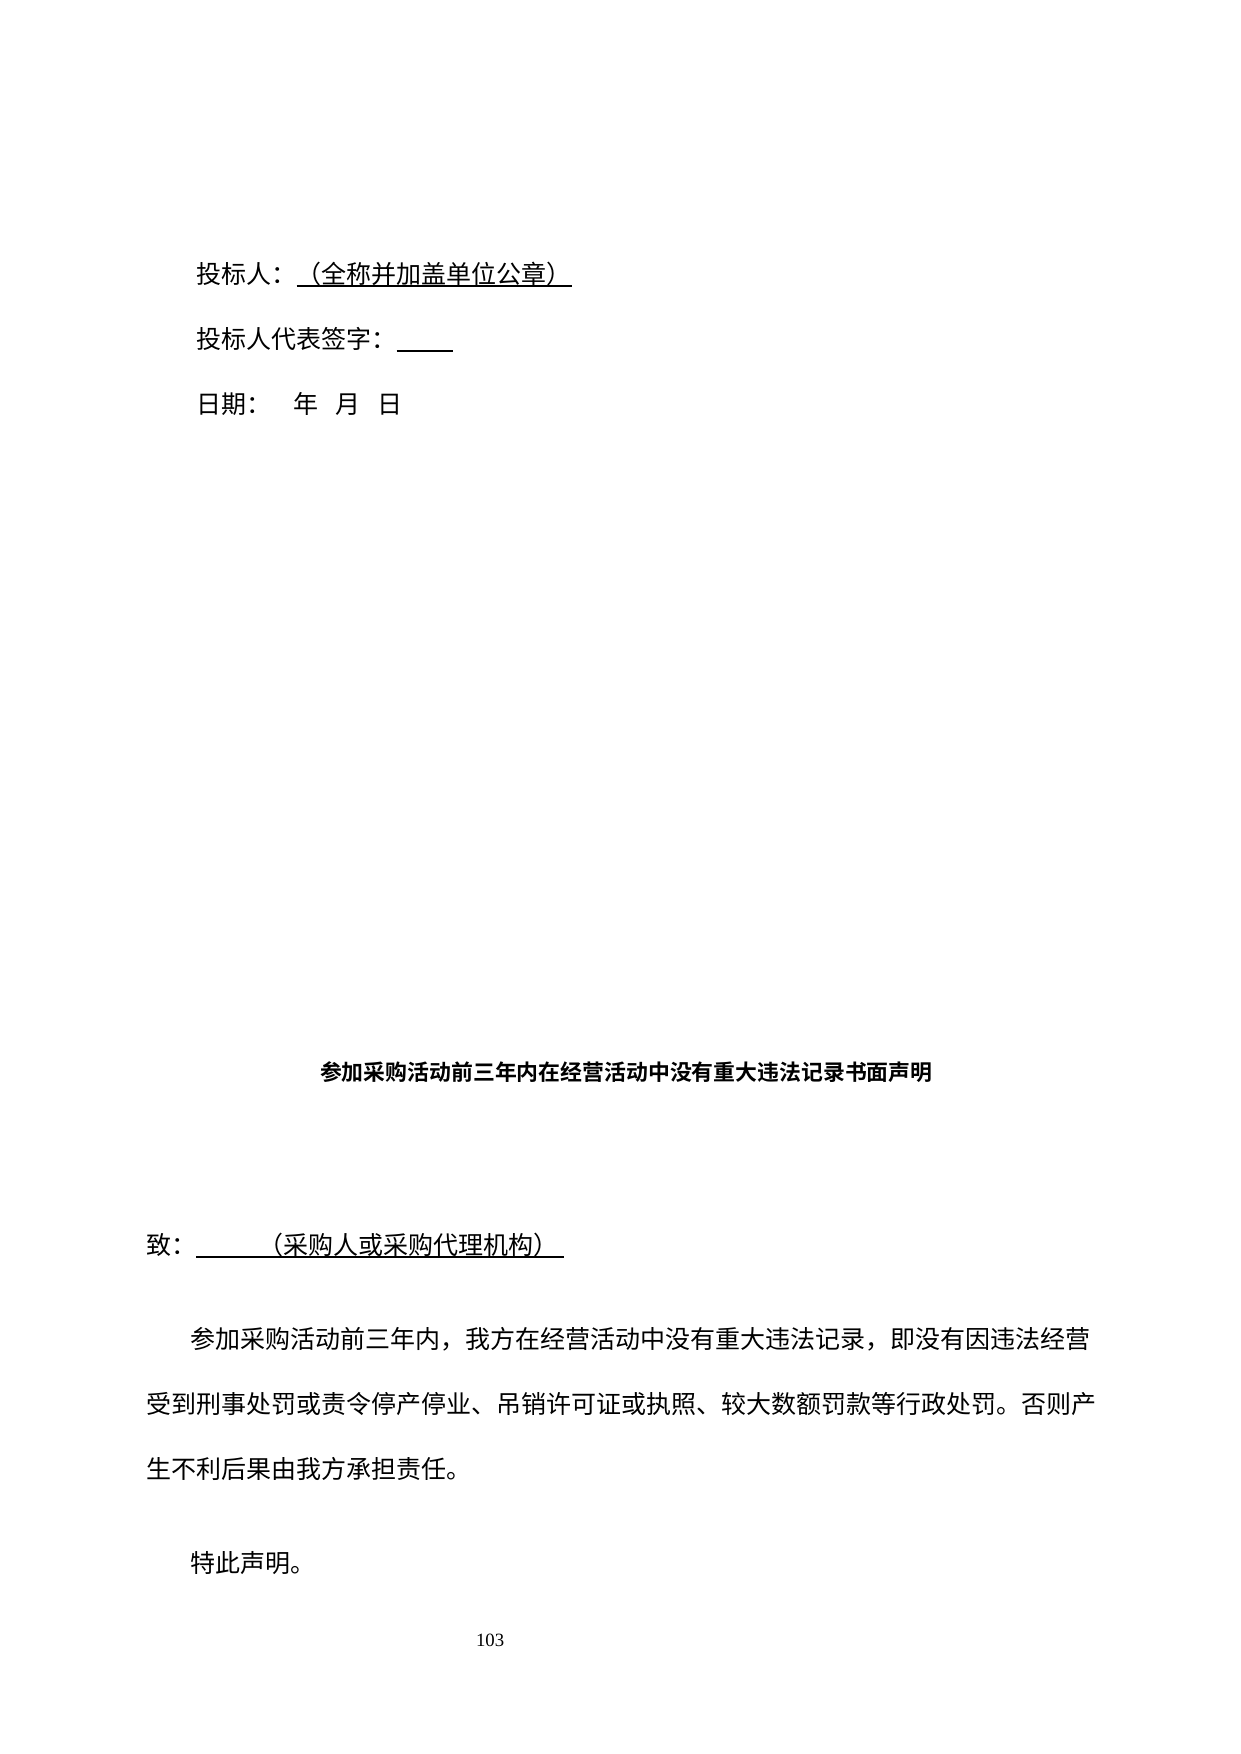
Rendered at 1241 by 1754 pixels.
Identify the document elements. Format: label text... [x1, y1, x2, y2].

text 参加采购活动前三年内在经营活动中没有重大违法记录书面声明 [146, 1055, 1106, 1087]
text 投标人代表签字： [146, 305, 1106, 370]
text 日期： 年 月 日 [146, 370, 1106, 435]
text 特此声明。 [146, 1529, 1106, 1594]
text 投标人：（全称并加盖单位公章） [146, 240, 1106, 305]
text 参加采购活动前三年内，我方在经营活动中没有重大违法记录，即没有因违法经营受到刑事处罚或责令停产停业、吊销许可证或执照、较大数额罚款等行政处罚。否则产生不利后果由我方承担责任。 [146, 1305, 1106, 1500]
text 致： （采购人或采购代理机构） [146, 1211, 1106, 1276]
